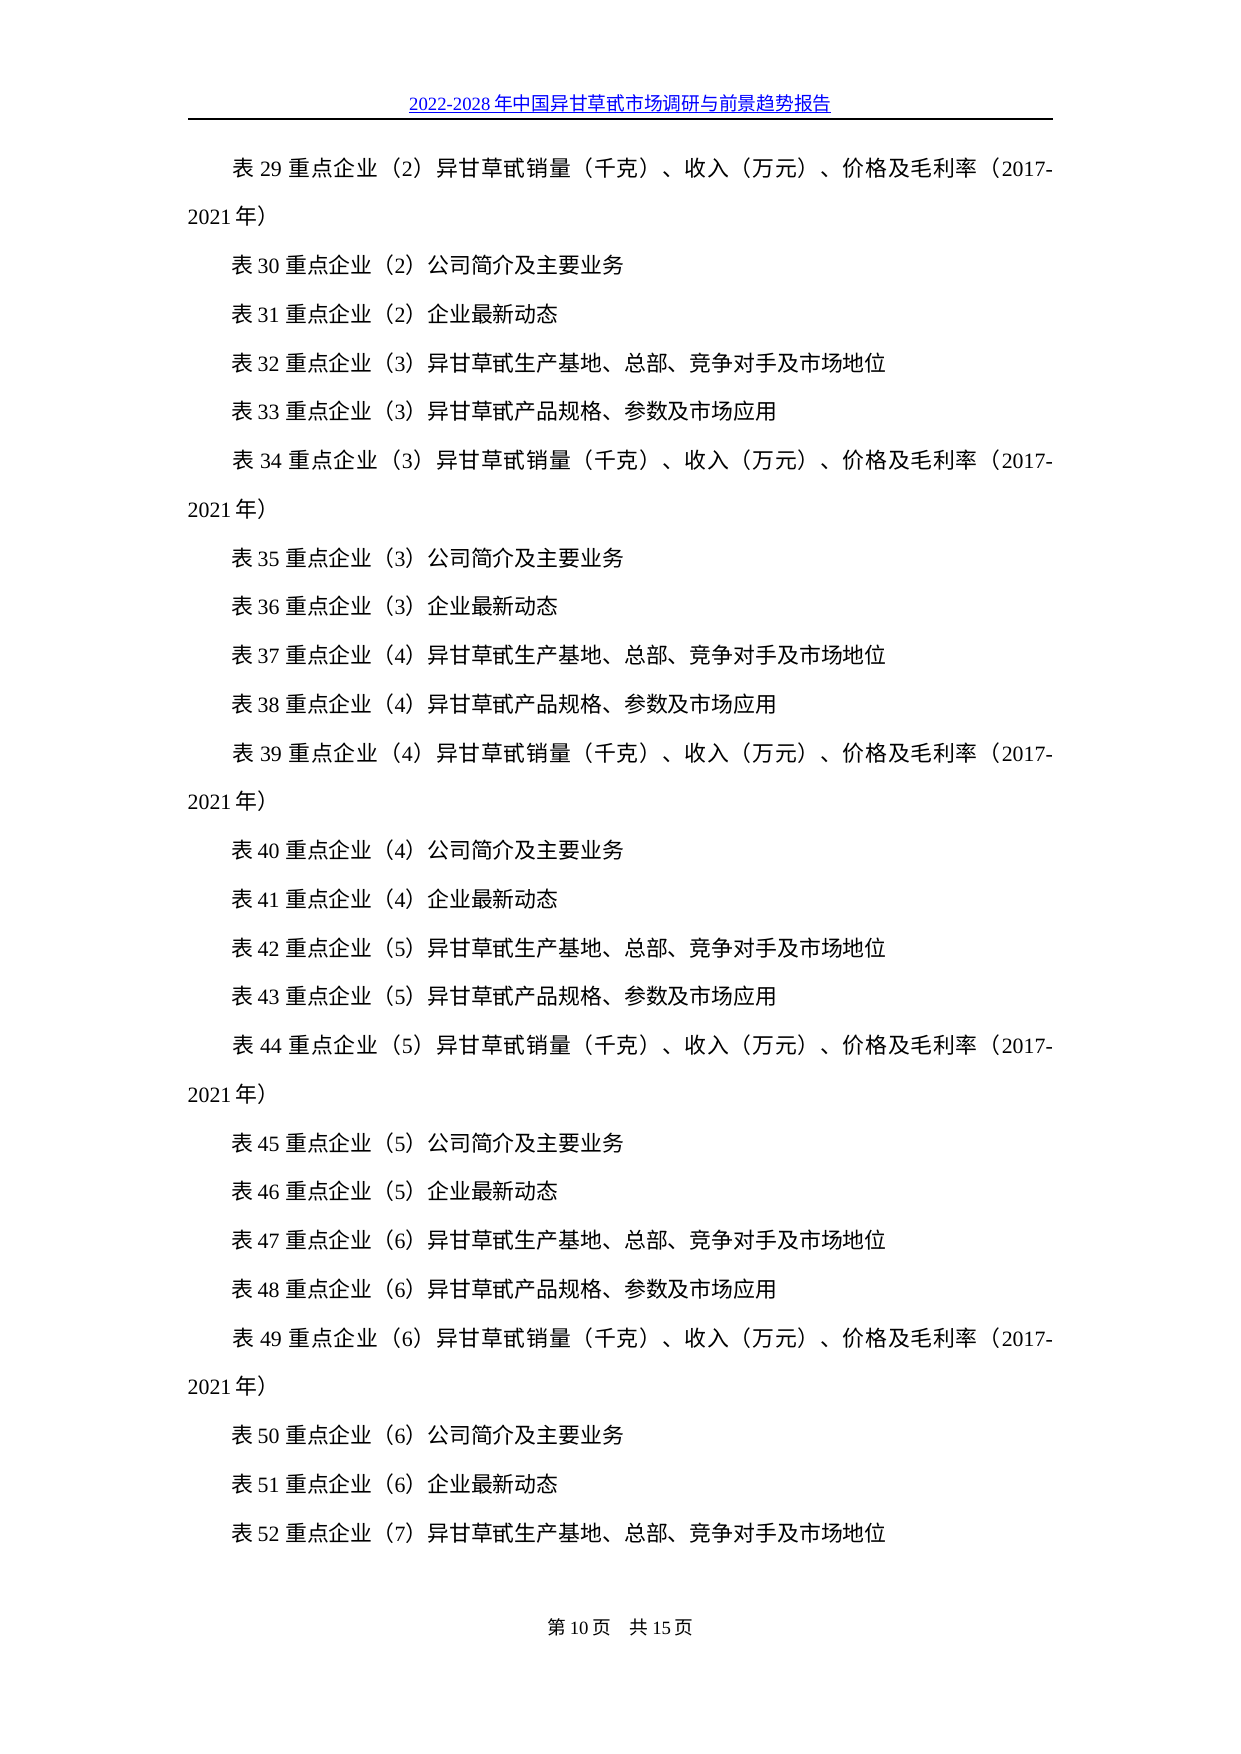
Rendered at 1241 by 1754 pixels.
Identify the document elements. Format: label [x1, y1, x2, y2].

text [187, 150, 1053, 1548]
